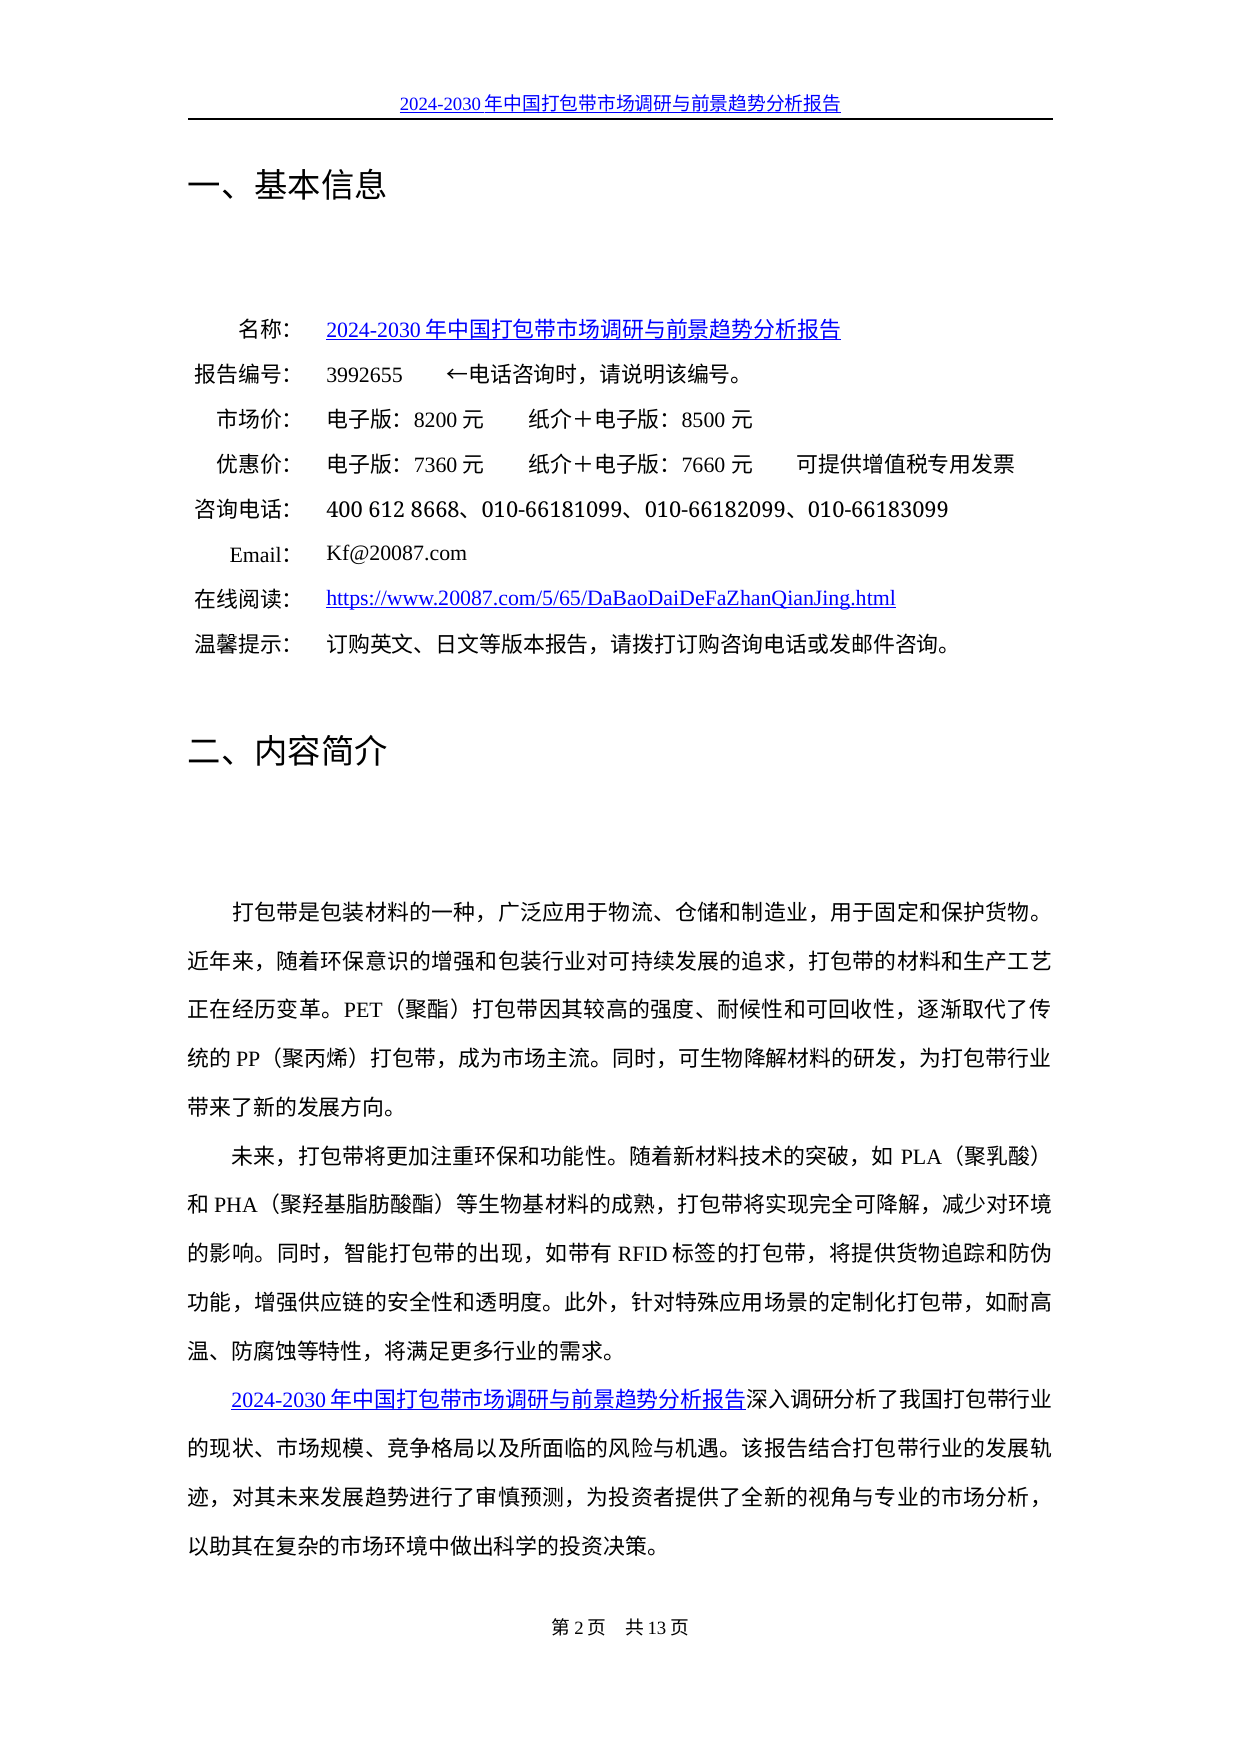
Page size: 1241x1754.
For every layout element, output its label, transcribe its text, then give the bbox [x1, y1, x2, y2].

table_cell 3992655 ←电话咨询时，请说明该编号。 [315, 357, 1073, 402]
table_header 2024-2030年中国打包带市场调研与前景趋势分析报告 [315, 312, 1073, 357]
title 二、内容简介 [187, 717, 1053, 782]
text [187, 894, 1053, 1561]
table_cell 报告编号： [167, 357, 315, 402]
table_header 名称： [167, 312, 315, 357]
title 一、基本信息 [187, 150, 1053, 215]
table_cell 优惠价： [167, 447, 315, 492]
table_cell 咨询电话： [167, 492, 315, 537]
table_cell Email： [167, 537, 315, 582]
table_cell [315, 582, 1073, 627]
table_cell 在线阅读： [167, 582, 315, 627]
table_cell 温馨提示： [167, 627, 315, 672]
table_cell 电子版：8200 元 纸介＋电子版：8500 元 [315, 402, 1073, 447]
table_cell Kf@20087.com [315, 537, 1073, 582]
table_cell 电子版：7360 元 纸介＋电子版：7660 元 可提供增值税专用发票 [315, 447, 1073, 492]
table_cell 400 612 8668、010-66181099、010-66182099、010-66183099 [315, 492, 1073, 537]
table_cell 订购英文、日文等版本报告，请拨打订购咨询电话或发邮件咨询。 [315, 627, 1073, 672]
table_cell 市场价： [167, 402, 315, 447]
